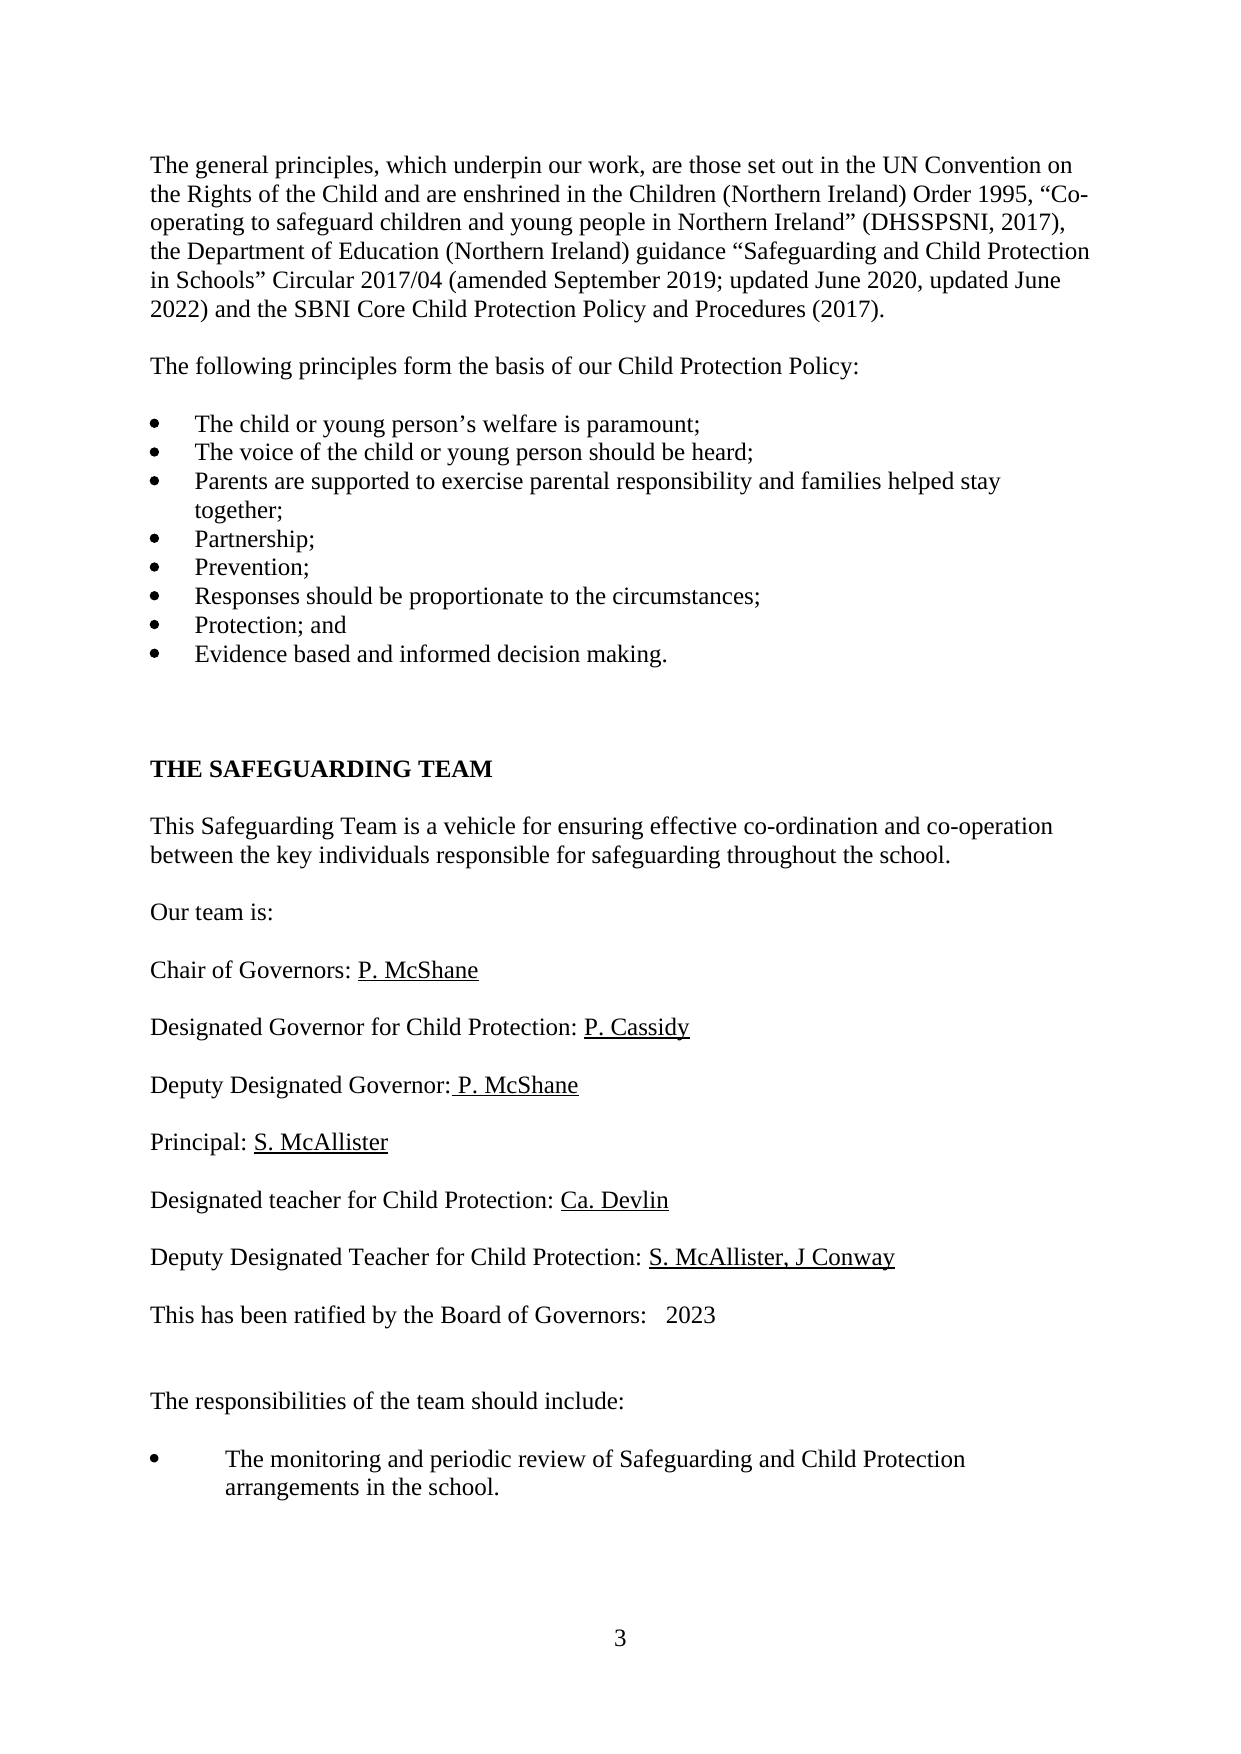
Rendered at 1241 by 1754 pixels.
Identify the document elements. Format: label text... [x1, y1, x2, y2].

list Evidence based and informed decision making. [150, 639, 1090, 667]
text Deputy Designated Teacher for Child Protection: S. McAllister, J Conway [150, 1242, 1090, 1271]
list Responses should be proportionate to the circumstances; [150, 581, 1090, 610]
list Parents are supported to exercise parental responsibility and families helped stay together; [150, 466, 1090, 524]
text The following principles form the basis of our Child Protection Policy: [150, 351, 1090, 380]
text This Safeguarding Team is a vehicle for ensuring effective co-ordination and co-operation between the key individuals responsible for safeguarding throughout the school. [150, 811, 1090, 869]
list Prevention; [150, 552, 1090, 581]
text Deputy Designated Governor: P. McShane [150, 1070, 1090, 1099]
text Principal: S. McAllister [150, 1127, 1090, 1156]
text Our team is: [150, 897, 1090, 926]
text The general principles, which underpin our work, are those set out in the UN Convention on the Rights of the Child and are enshrined in the Children (Northern Ireland) Order 1995, “Co-operating to safeguard children and young people in Northern Ireland” (DHSSPSNI, 2017), the Department of Education (Northern Ireland) guidance “Safeguarding and Child Protection in Schools” Circular 2017/04 (amended September 2019; updated June 2020, updated June 2022) and the SBNI Core Child Protection Policy and Procedures (2017). [150, 150, 1090, 322]
text THE SAFEGUARDING TEAM [150, 754, 1090, 782]
list The monitoring and periodic review of Safeguarding and Child Protection arrangements in the school. [150, 1444, 1090, 1501]
list Partnership; [150, 524, 1090, 552]
text Chair of Governors: P. McShane [150, 955, 1090, 984]
text Designated teacher for Child Protection: Ca. Devlin [150, 1185, 1090, 1214]
text Designated Governor for Child Protection: P. Cassidy [150, 1012, 1090, 1041]
text The responsibilities of the team should include: [150, 1386, 1090, 1415]
list The voice of the child or young person should be heard; [150, 437, 1090, 466]
list Protection; and [150, 610, 1090, 639]
text This has been ratified by the Board of Governors: 2023 [150, 1300, 1090, 1329]
list The child or young person’s welfare is paramount; [150, 409, 1090, 437]
